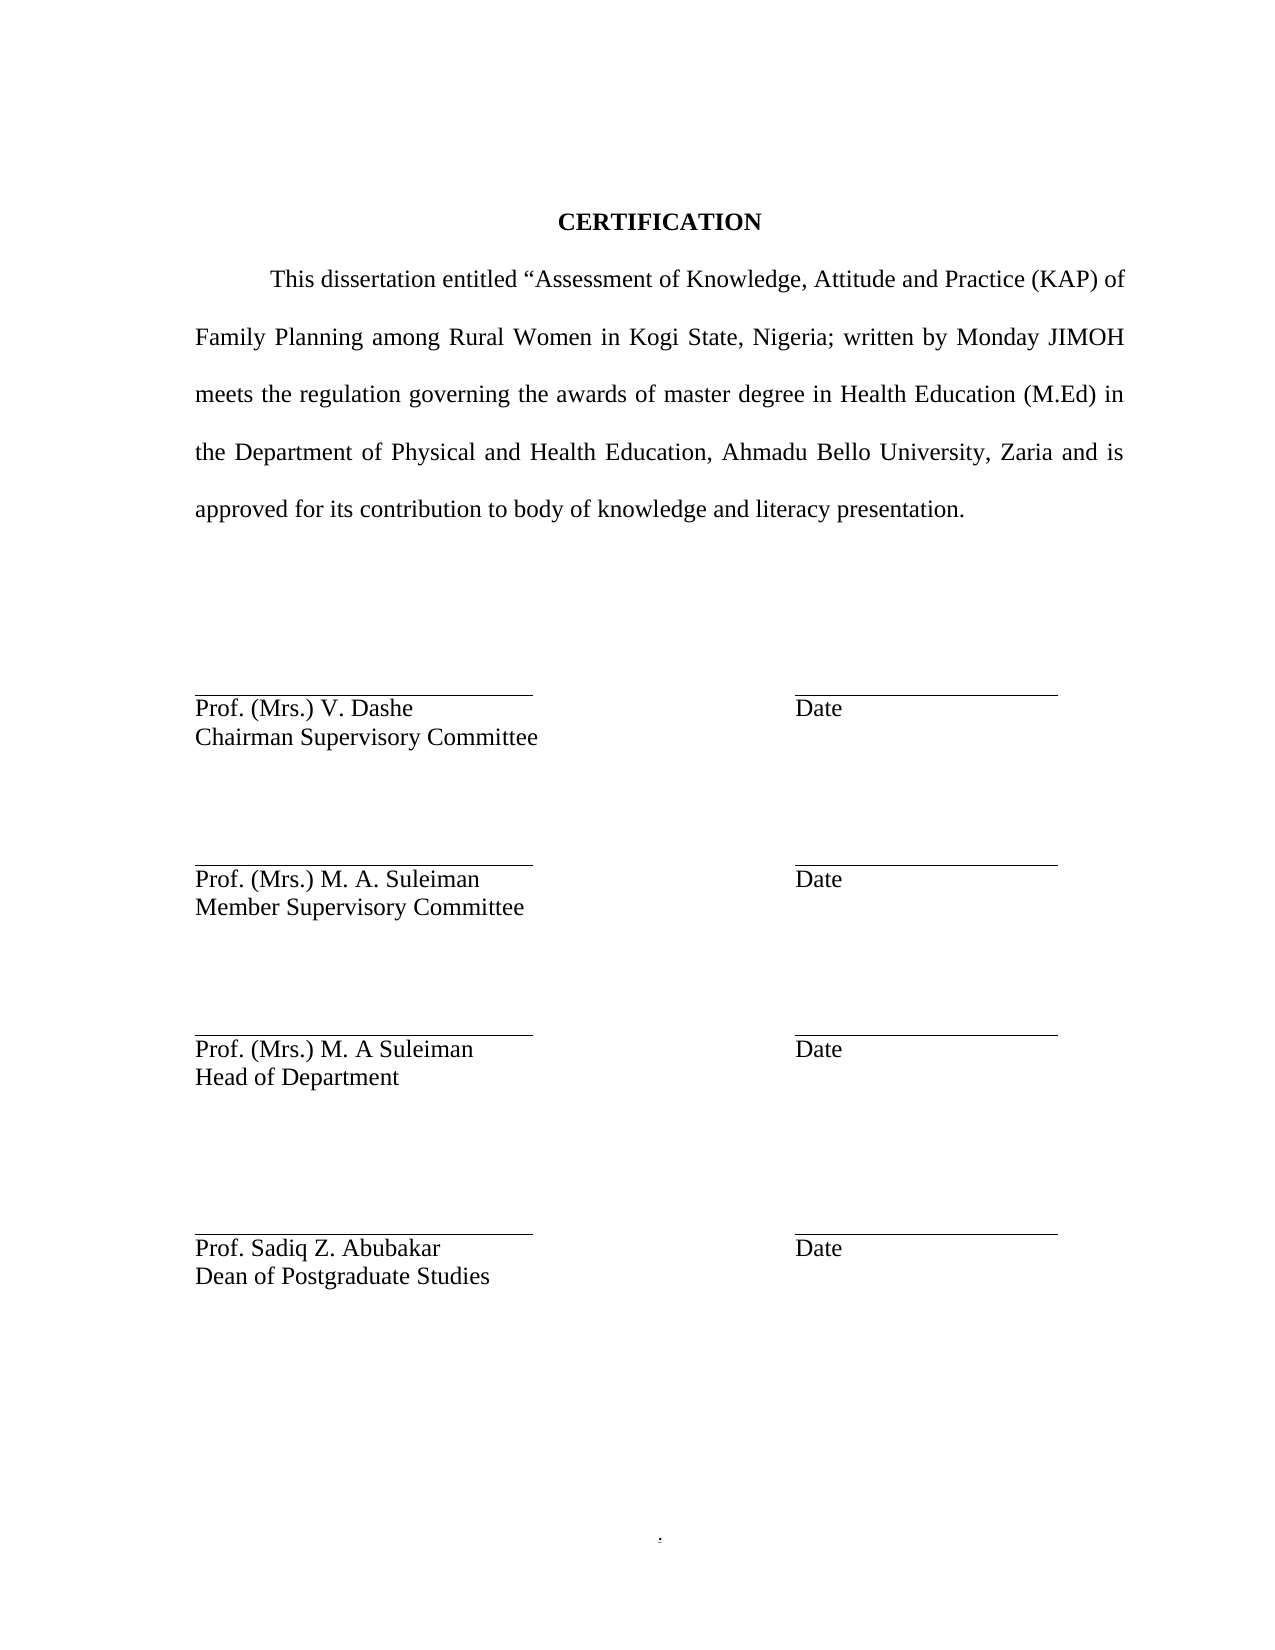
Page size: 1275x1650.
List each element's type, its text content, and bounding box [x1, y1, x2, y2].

text Prof. (Mrs.) M. A Suleiman Date [195, 1031, 1169, 1062]
text Prof. (Mrs.) V. Dashe Date [195, 691, 1169, 722]
text Chairman Supervisory Committee [195, 722, 1169, 751]
text Prof. Sadiq Z. Abubakar Date [195, 1230, 1169, 1261]
text Prof. (Mrs.) M. A. Suleiman Date [195, 861, 1169, 892]
text This dissertation entitled “Assessment of Knowledge, Attitude and Practice (KAP) of Family Planning among Rural Women in Kogi State, Nigeria; written by Monday JIMOH meets the regulation governing the awards of master degree in Health Education (M.Ed) in the Department of Physical and Health Education, Ahmadu Bello University, Zaria and is approved for its contribution to body of knowledge and literacy presentation. [195, 264, 1126, 523]
subtitle CERTIFICATION [269, 207, 1051, 236]
text Head of Department [195, 1062, 1169, 1091]
text Dean of Postgraduate Studies [195, 1261, 1169, 1290]
text Member Supervisory Committee [195, 892, 1169, 921]
